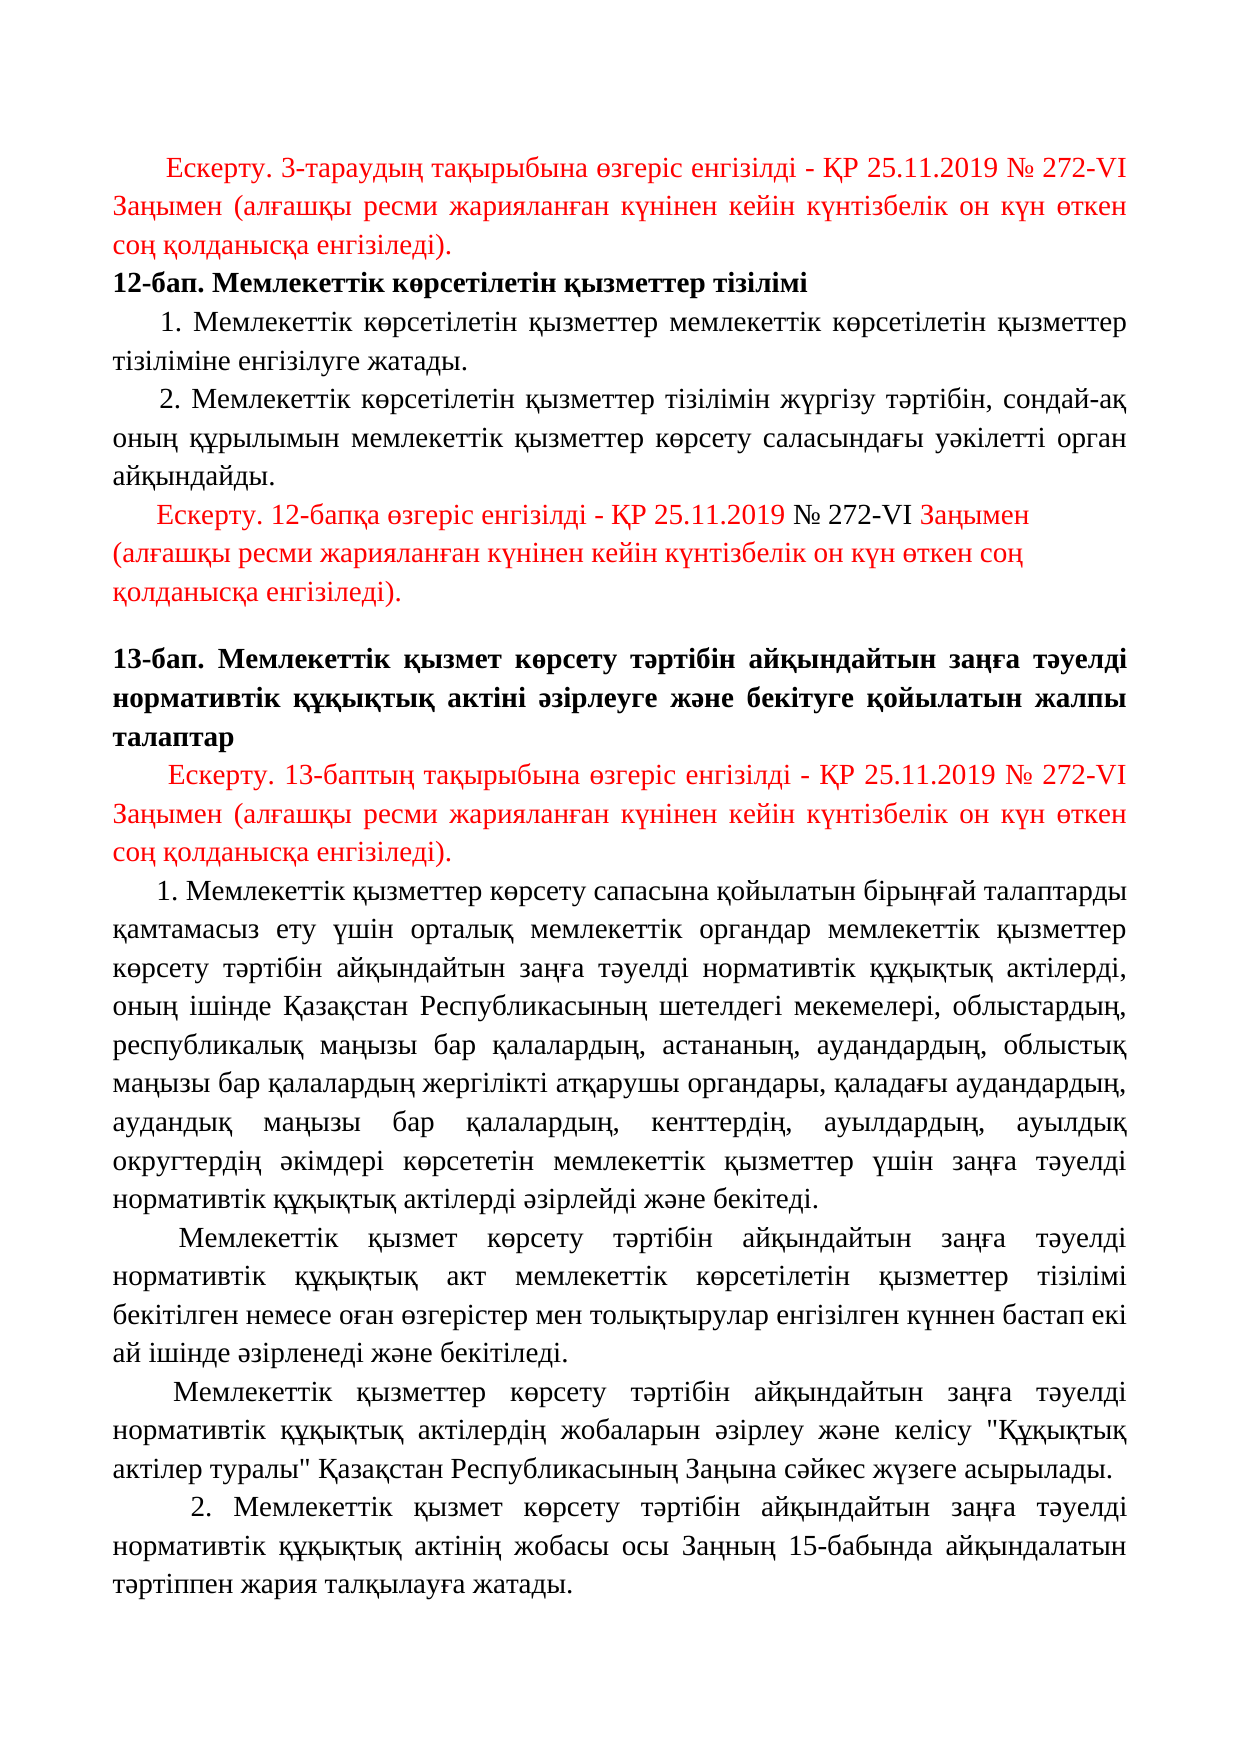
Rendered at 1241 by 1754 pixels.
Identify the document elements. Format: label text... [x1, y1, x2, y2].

text 12-бап. Мемлекеттік көрсетілетін қызметтер тізілімі [112, 266, 1128, 299]
text 2. Мемлекеттік қызмет көрсету тәртібін айқындайтын заңға тәуелді нормативтік құқықтық актінің жобасы осы Заңның 15-бабында айқындалатын тәртіппен жария талқылауға жатады. [112, 1489, 1128, 1600]
text 1. Мемлекеттік көрсетілетін қызметтер мемлекеттік көрсетілетін қызметтер тізіліміне енгізілуге жатады. [112, 304, 1128, 376]
text Ескерту. 3-тараудың тақырыбына өзгеріс енгізілді - ҚР 25.11.2019 № 272-VI Заңымен (алғашқы ресми жарияланған күнінен кейін күнтізбелік он күн өткен соң қолданысқа енгізіледі). [112, 150, 1128, 261]
text Мемлекеттік қызметтер көрсету тәртібін айқындайтын заңға тәуелді нормативтік құқықтық актілердің жобаларын әзірлеу және келісу "Құқықтық актілер туралы" Қазақстан Республикасының Заңына сәйкес жүзеге асырылады. [112, 1374, 1128, 1484]
text 2. Мемлекеттік көрсетілетін қызметтер тізілімін жүргізу тәртібін, сондай-ақ оның құрылымын мемлекеттік қызметтер көрсету саласындағы уәкілетті орган айқындайды. [112, 381, 1128, 492]
text Ескерту. 12-бапқа өзгеріс енгізілді - ҚР 25.11.2019 № 272-VI Заңымен (алғашқы ресми жарияланған күнінен кейін күнтізбелік он күн өткен соң қолданысқа енгізіледі). [112, 497, 1128, 638]
text 13-бап. Мемлекеттік қызмет көрсету тәртібін айқындайтын заңға тәуелді нормативтік құқықтық актіні әзірлеуге және бекітуге қойылатын жалпы талаптар [112, 642, 1128, 752]
text 1. Мемлекеттік қызметтер көрсету сапасына қойылатын бірыңғай талаптарды қамтамасыз ету үшін орталық мемлекеттік органдар мемлекеттік қызметтер көрсету тәртібін айқындайтын заңға тәуелді нормативтік құқықтық актілерді, оның ішінде Қазақстан Республикасының шетелдегі мекемелері, облыстардың, республикалық маңызы бар қалалардың, астананың, аудандардың, облыстық маңызы бар қалалардың жергілікті атқарушы органдары, қаладағы аудандардың, аудандық маңызы бар қалалардың, кенттердің, ауылдардың, ауылдық округтердің әкімдері көрсететін мемлекеттік қызметтер үшін заңға тәуелді нормативтік құқықтық актілерді әзірлейді және бекітеді. [112, 873, 1128, 1215]
text Ескерту. 13-баптың тақырыбына өзгеріс енгізілді - ҚР 25.11.2019 № 272-VI Заңымен (алғашқы ресми жарияланған күнінен кейін күнтізбелік он күн өткен соң қолданысқа енгізіледі). [112, 757, 1128, 868]
text Мемлекеттік қызмет көрсету тәртібін айқындайтын заңға тәуелді нормативтік құқықтық акт мемлекеттік көрсетілетін қызметтер тізілімі бекітілген немесе оған өзгерістер мен толықтырулар енгізілген күннен бастап екі ай ішінде әзірленеді және бекітіледі. [112, 1220, 1128, 1369]
